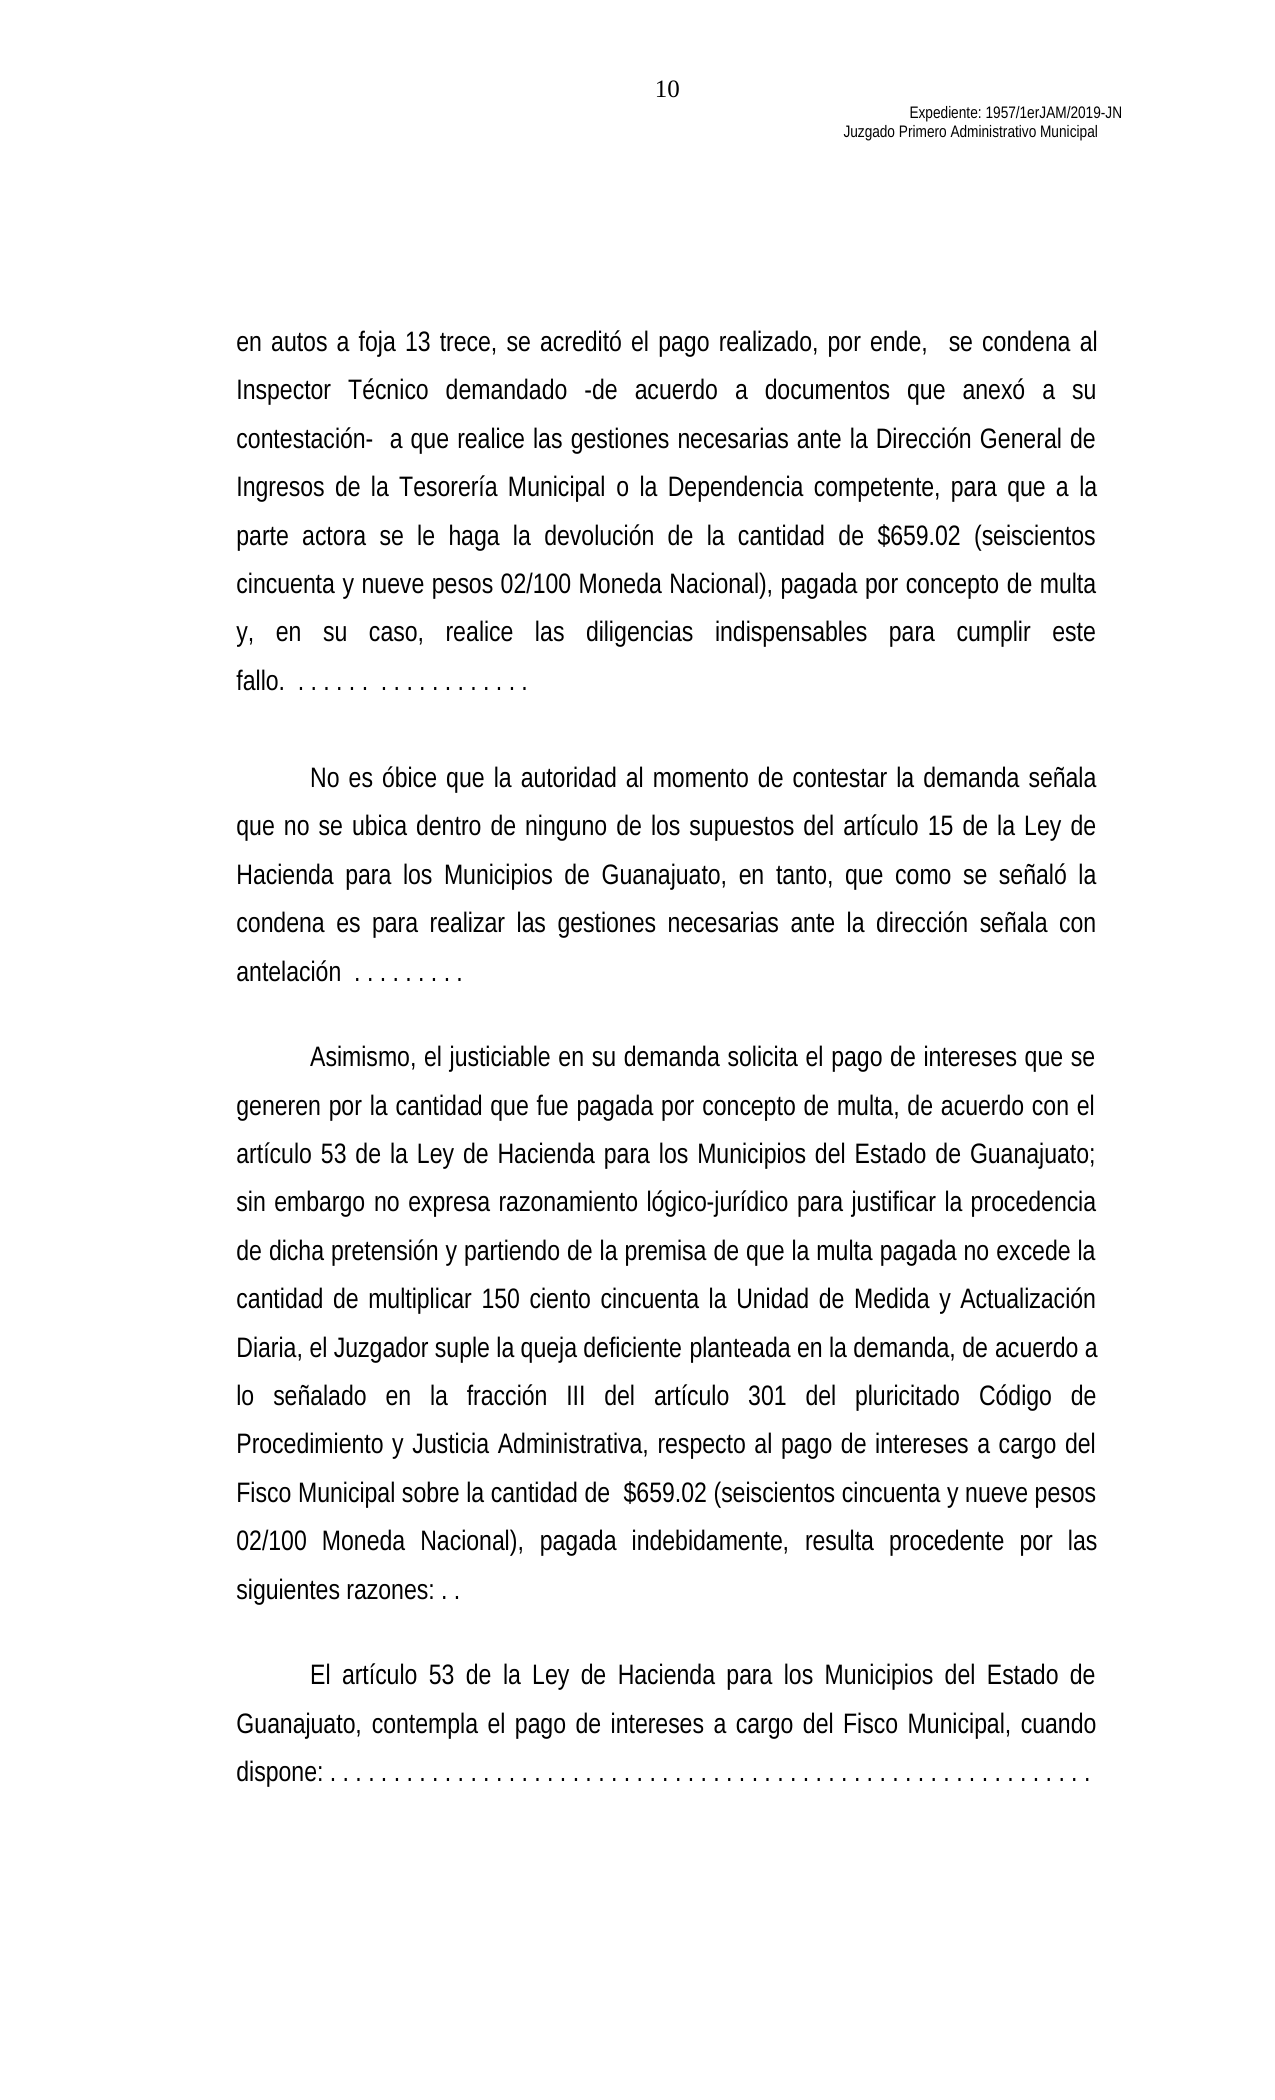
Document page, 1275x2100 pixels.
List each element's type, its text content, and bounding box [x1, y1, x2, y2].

text Asimismo, el justiciable en su demanda solicita el pago de intereses que se generen por la cantidad que fue pagada por concepto de multa, de acuerdo con el artículo 53 de la Ley de Hacienda para los Municipios del Estado de Guanajuato; sin embargo no expresa razonamiento lógico-jurídico para justificar la procedencia de dicha pretensión y partiendo de la premisa de que la multa pagada no excede la cantidad de multiplicar 150 ciento cincuenta la Unidad de Medida y Actualización Diaria, el Juzgador suple la queja deficiente planteada en la demanda, de acuerdo a lo señalado en la fracción III del artículo 301 del pluricitado Código de Procedimiento y Justicia Administrativa, respecto al pago de intereses a cargo del Fisco Municipal sobre la cantidad de $659.02 (seiscientos cincuenta y nueve pesos 02/100 Moneda Nacional), pagada indebidamente, resulta procedente por las siguientes razones: . . [236, 1040, 1098, 1605]
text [236, 325, 1098, 696]
text El artículo 53 de la Ley de Hacienda para los Municipios del Estado de Guanajuato, contempla el pago de intereses a cargo del Fisco Municipal, cuando dispone: . . . . . . . . . . . . . . . . . . . . . . . . . . . . . . . . . . . . . . . . . . . . . . . . . . . . . . . . . . . . [236, 1658, 1098, 1788]
text No es óbice que la autoridad al momento de contestar la demanda señala que no se ubica dentro de ninguno de los supuestos del artículo 15 de la Ley de Hacienda para los Municipios de Guanajuato, en tanto, que como se señaló la condena es para realizar las gestiones necesarias ante la dirección señala con antelación . . . . . . . . . [236, 761, 1098, 987]
